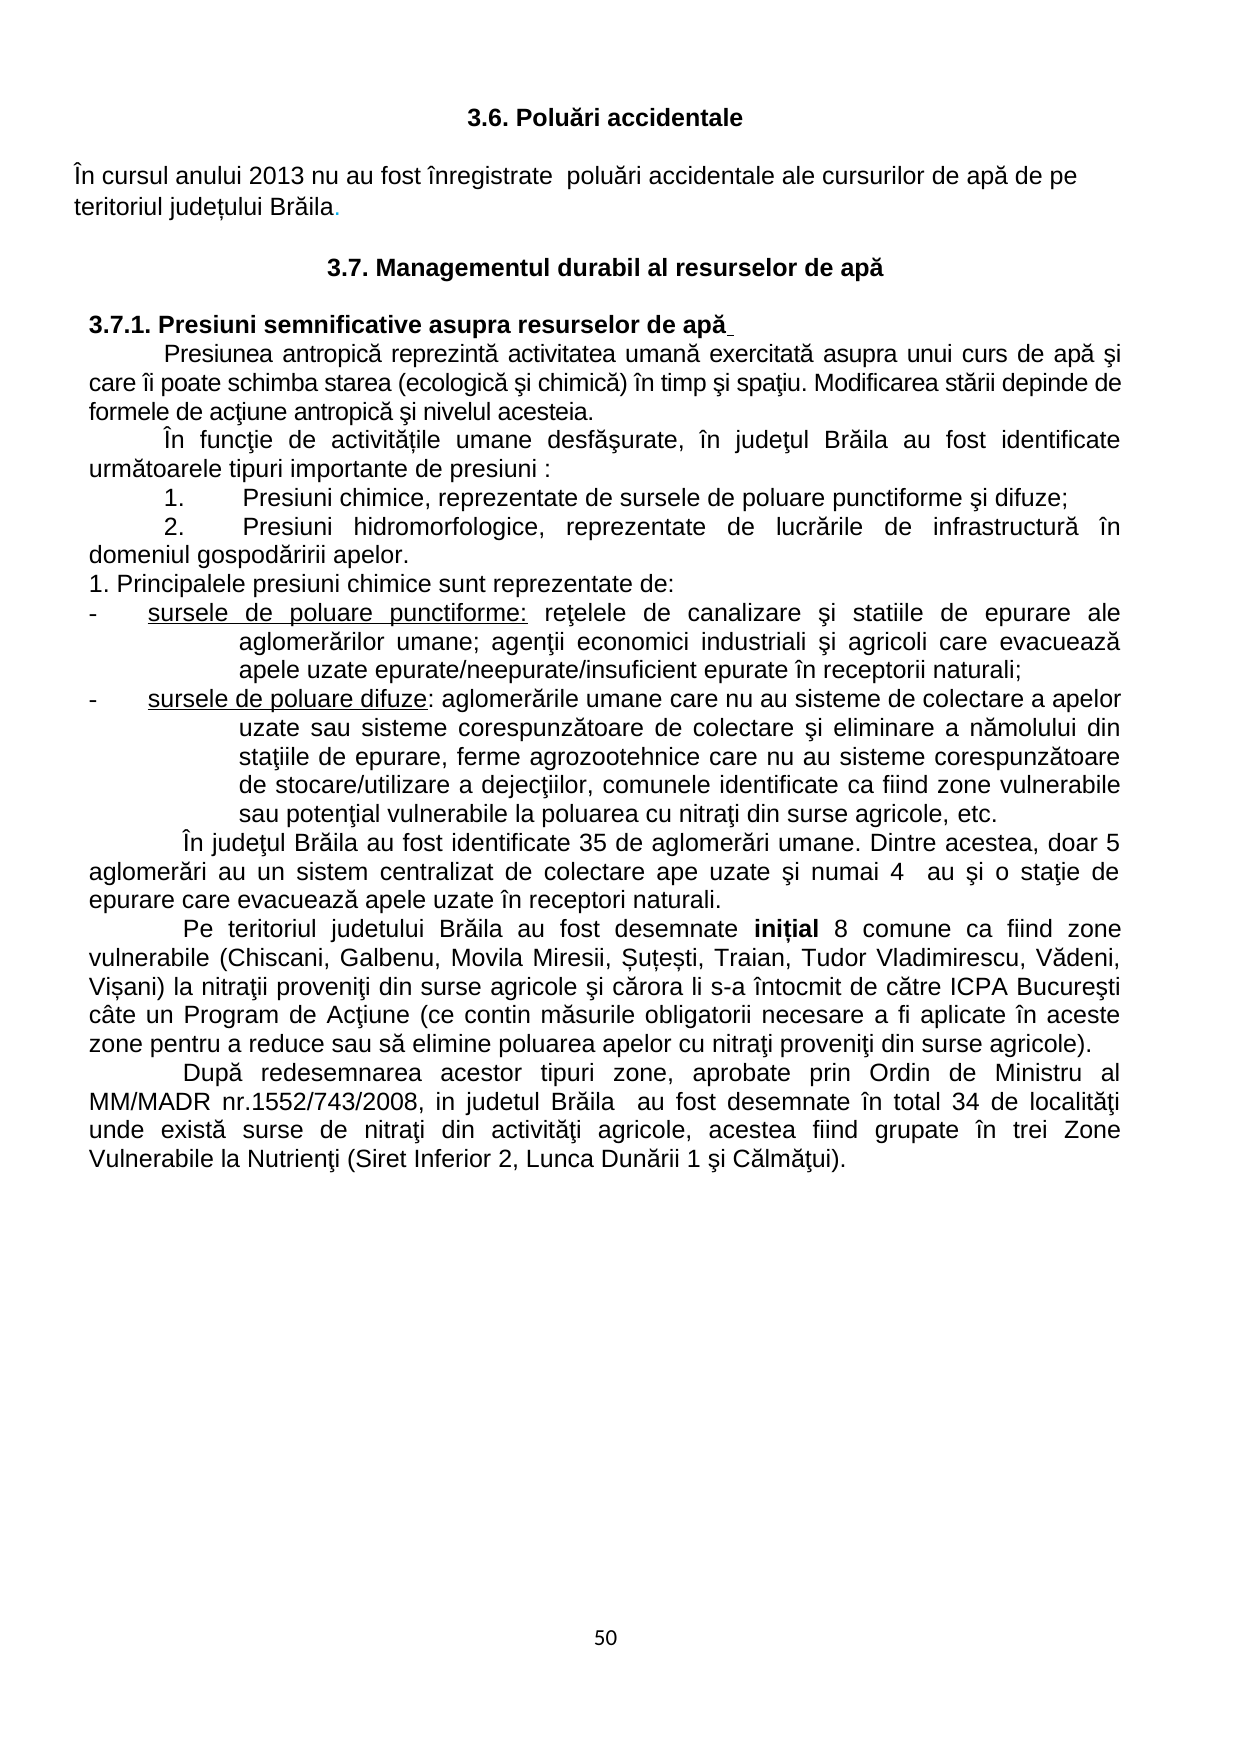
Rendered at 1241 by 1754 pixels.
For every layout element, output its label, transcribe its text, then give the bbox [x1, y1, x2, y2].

text După redesemnarea acestor tipuri zone, aprobate prin Ordin de Ministru al MM/MADR nr.1552/743/2008, in judetul Brăila au fost desemnate în total 34 de localităţi unde există surse de nitraţi din activităţi agricole, acestea fiind grupate în trei Zone Vulnerabile la Nutrienţi (Siret Inferior 2, Lunca Dunării 1 şi Călmăţui). [89, 1058, 1122, 1173]
list sursele de poluare punctiforme: reţelele de canalizare şi statiile de epurare ale aglomerărilor umane; agenţii economici industriali şi agricoli care evacuează apele uzate epurate/neepurate/insuficient epurate în receptorii naturali; [89, 598, 1122, 684]
text În cursul anului 2013 nu au fost înregistrate poluări accidentale ale cursurilor de apă de pe teritoriul județului Brăila. [74, 161, 1122, 221]
text 1. Presiuni chimice, reprezentate de sursele de poluare punctiforme şi difuze; [89, 483, 1122, 511]
text 1. Principalele presiuni chimice sunt reprezentate de: [89, 569, 1122, 598]
text În judeţul Brăila au fost identificate 35 de aglomerări umane. Dintre acestea, doar 5 aglomerări au un sistem centralizat de colectare ape uzate şi numai 4 au şi o staţie de epurare care evacuează apele uzate în receptori naturali. [89, 828, 1122, 914]
list 3.7.1. Presiuni semnificative asupra resurselor de apă [89, 310, 1122, 339]
list 3.7. Managementul durabil al resurselor de apă [89, 253, 1122, 281]
text Pe teritoriul judetului Brăila au fost desemnate inițial 8 comune ca fiind zone vulnerabile (Chiscani, Galbenu, Movila Miresii, Șuțești, Traian, Tudor Vladimirescu, Vădeni, Vișani) la nitraţii proveniţi din surse agricole şi cărora li s-a întocmit de către ICPA Bucureşti câte un Program de Acţiune (ce contin măsurile obligatorii necesare a fi aplicate în aceste zone pentru a reduce sau să elimine poluarea apelor cu nitraţi proveniţi din surse agricole). [89, 914, 1122, 1058]
text Presiunea antropică reprezintă activitatea umană exercitată asupra unui curs de apă şi care îi poate schimba starea (ecologică şi chimică) în timp şi spaţiu. Modificarea stării depinde de formele de acţiune antropică şi nivelul acesteia. [89, 339, 1122, 425]
list sursele de poluare difuze: aglomerările umane care nu au sisteme de colectare a apelor uzate sau sisteme corespunzătoare de colectare şi eliminare a nămolului din staţiile de epurare, ferme agrozootehnice care nu au sisteme corespunzătoare de stocare/utilizare a dejecţiilor, comunele identificate ca fiind zone vulnerabile sau potenţial vulnerabile la poluarea cu nitraţi din surse agricole, etc. [89, 684, 1122, 828]
text 2. Presiuni hidromorfologice, reprezentate de lucrările de infrastructură în domeniul gospodăririi apelor. [89, 511, 1122, 569]
text 3.6. Poluări accidentale [89, 103, 1122, 132]
text În funcţie de activitățile umane desfăşurate, în judeţul Brăila au fost identificate următoarele tipuri importante de presiuni : [89, 425, 1122, 483]
